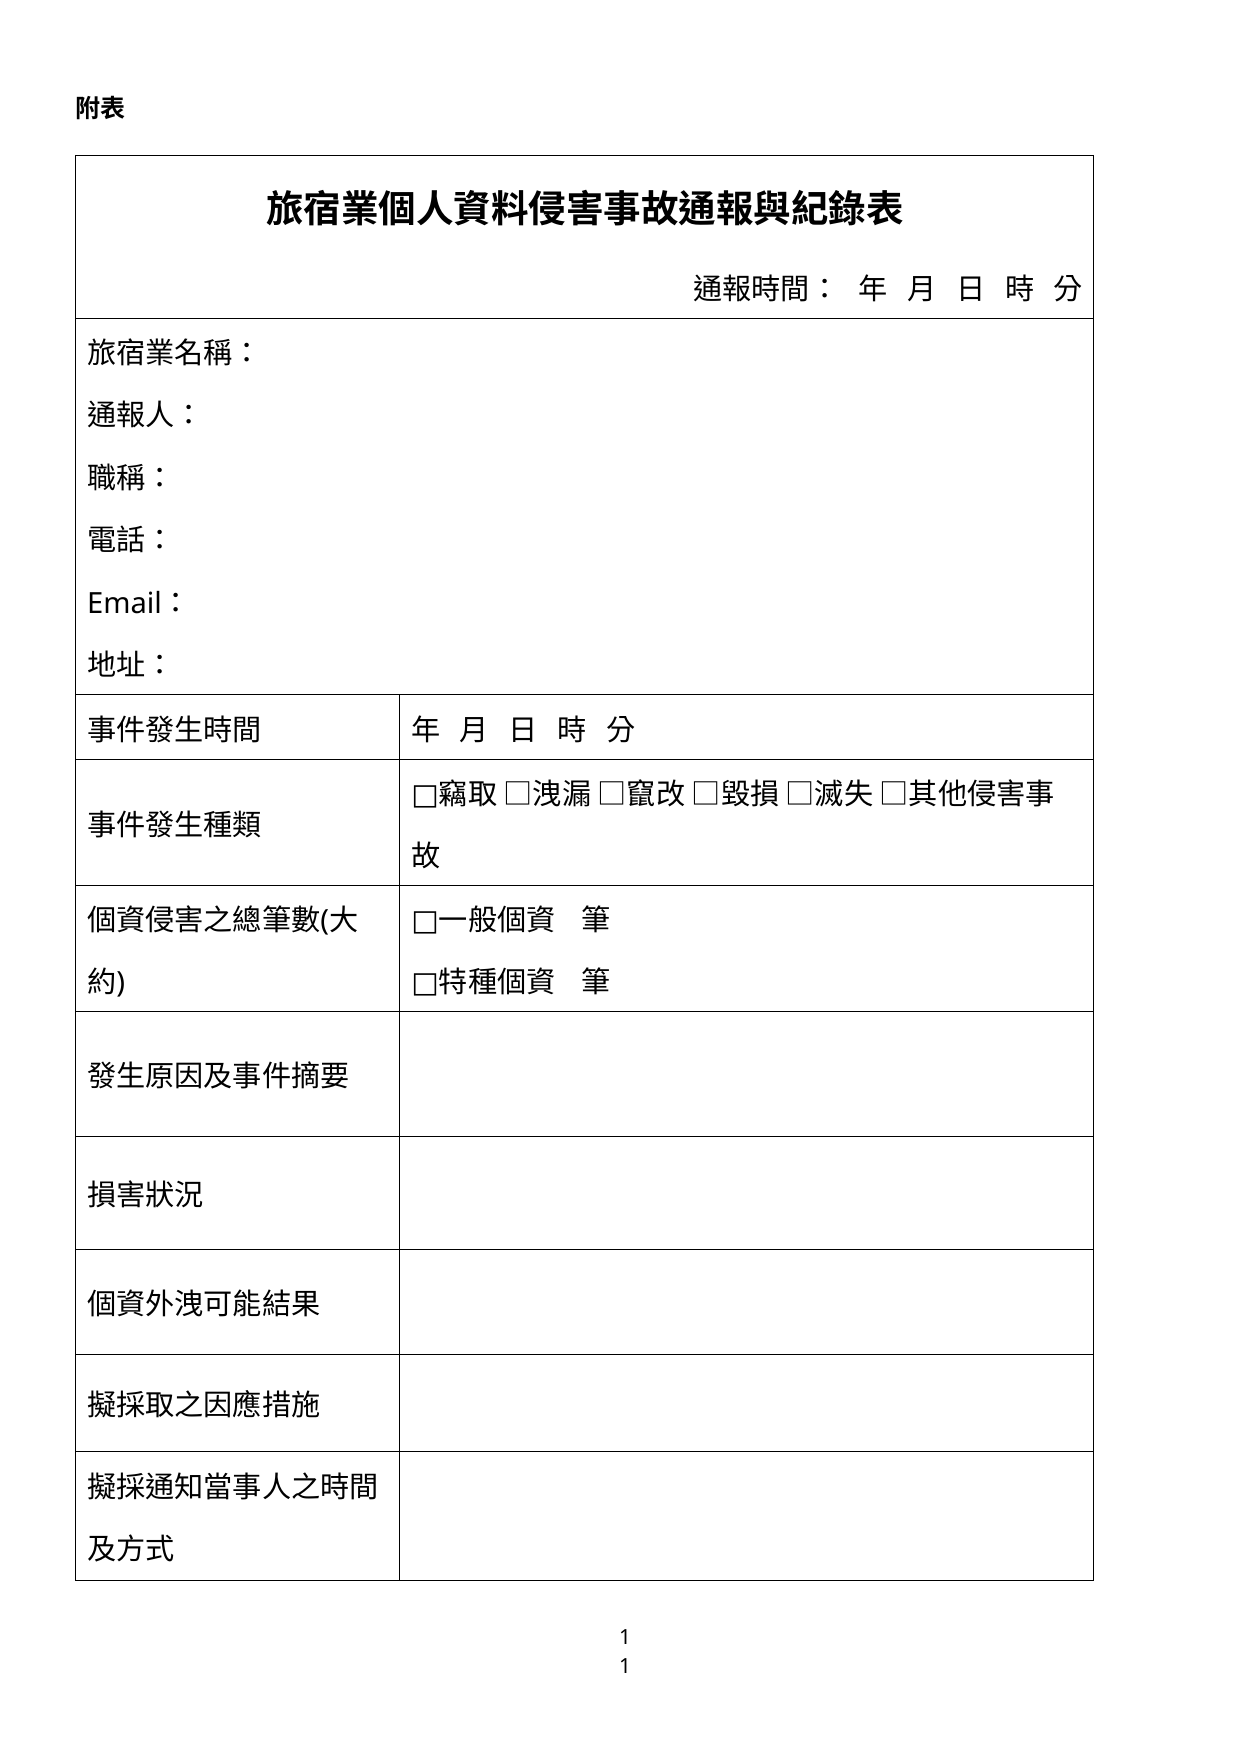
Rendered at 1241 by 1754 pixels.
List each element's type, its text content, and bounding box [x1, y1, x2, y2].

table_cell [400, 1355, 1093, 1451]
table_cell □竊取 □洩漏 □竄改 □毀損 □滅失 □其他侵害事故 [400, 760, 1093, 885]
table_cell [400, 1137, 1093, 1249]
table_cell 擬採取之因應措施 [76, 1355, 399, 1451]
table_cell 損害狀況 [76, 1137, 399, 1249]
table_cell [400, 1012, 1093, 1136]
table_cell 個資外洩可能結果 [76, 1250, 399, 1353]
table_cell 個資侵害之總筆數(大約) [76, 886, 399, 1011]
table_cell 事件發生種類 [76, 760, 399, 885]
table_cell [400, 1452, 1093, 1579]
table_cell □一般個資 筆 □特種個資 筆 [400, 886, 1093, 1011]
table_cell 事件發生時間 [76, 695, 399, 759]
table_header 旅宿業個人資料侵害事故通報與紀錄表 通報時間： 年 月 日 時 分 [76, 156, 1093, 318]
table_cell 擬採通知當事人之時間及方式 [76, 1452, 399, 1579]
table_cell 發生原因及事件摘要 [76, 1012, 399, 1136]
table_cell [400, 1250, 1093, 1353]
table_cell 旅宿業名稱： 通報人： 職稱： 電話： Email： 地址： [76, 319, 1093, 694]
table_cell 年 月 日 時 分 [400, 695, 1093, 759]
